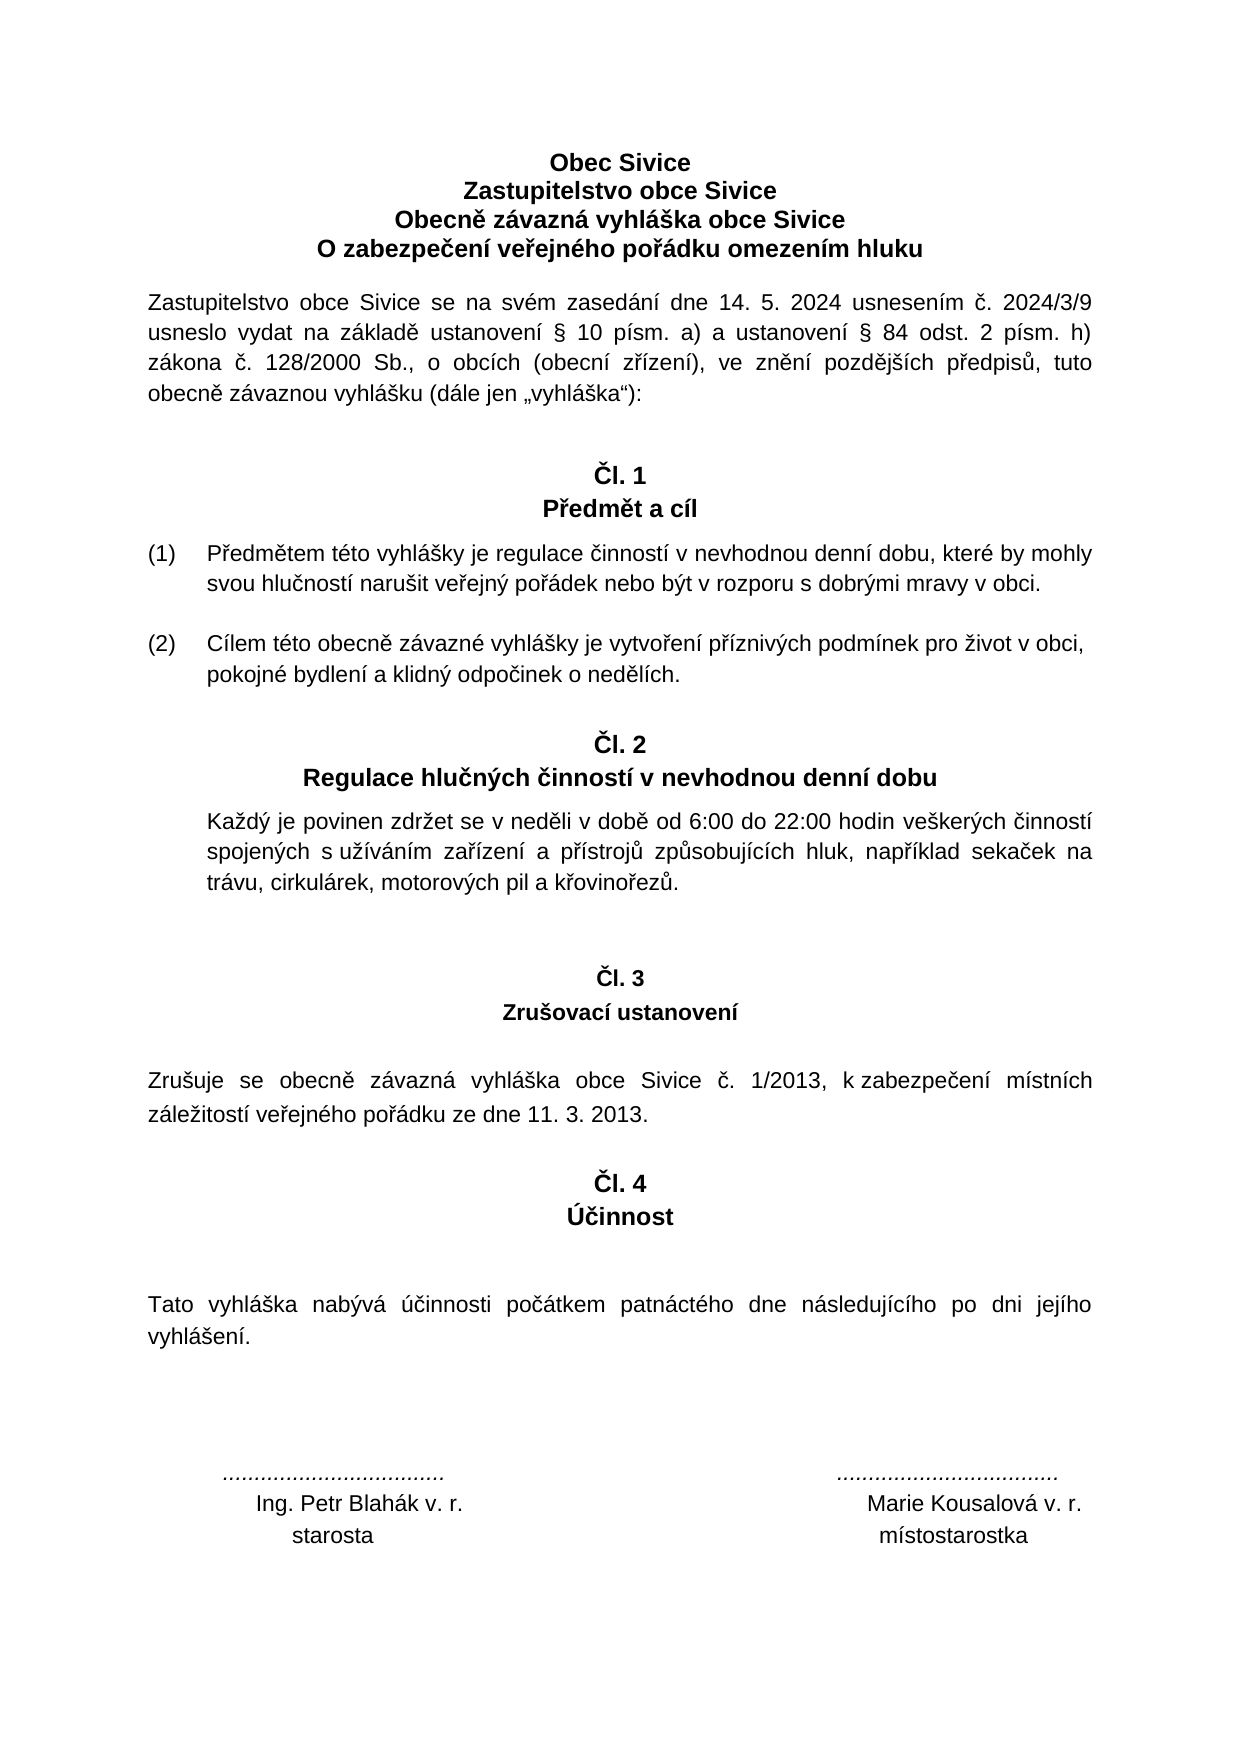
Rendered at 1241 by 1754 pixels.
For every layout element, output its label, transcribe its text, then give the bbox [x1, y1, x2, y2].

text Regulace hlučných činností v nevhodnou denní dobu [148, 763, 1093, 791]
text Předmět a cíl [148, 494, 1093, 523]
text Obec Sivice [148, 148, 1093, 176]
list Cílem této obecně závazné vyhlášky je vytvoření příznivých podmínek pro život v obci, [148, 630, 1093, 657]
text Zastupitelstvo obce Sivice [148, 176, 1093, 205]
text Tato vyhláška nabývá účinnosti počátkem patnáctého dne následujícího po dni jejího vyhlášení. [148, 1291, 1093, 1349]
text Každý je povinen zdržet se v neděli v době od 6:00 do 22:00 hodin veškerých činností spojených s užíváním zařízení a přístrojů způsobujících hluk, například sekaček na trávu, cirkulárek, motorových pil a křovinořezů. [207, 808, 1093, 895]
text Účinnost [148, 1202, 1093, 1230]
text Čl. 4 [148, 1169, 1093, 1197]
text ................................... ................................... [148, 1459, 1093, 1485]
text Čl. 2 [148, 729, 1093, 758]
list Předmětem této vyhlášky je regulace činností v nevhodnou denní dobu, které by mohly svou hlučností narušit veřejný pořádek nebo být v rozporu s dobrými mravy v obci. [148, 540, 1093, 596]
text Čl. 1 [148, 461, 1093, 490]
text pokojné bydlení a klidný odpočinek o nedělích. [207, 661, 1093, 687]
text Zastupitelstvo obce Sivice se na svém zasedání dne 14. 5. 2024 usnesením č. 2024/3/9 usneslo vydat na základě ustanovení § 10 písm. a) a ustanovení § 84 odst. 2 písm. h) zákona č. 128/2000 Sb., o obcích (obecní zřízení), ve znění pozdějších předpisů, tuto obecně závaznou vyhlášku (dále jen „vyhláška“): [148, 289, 1093, 406]
text Obecně závazná vyhláška obce Sivice [148, 205, 1093, 234]
text O zabezpečení veřejného pořádku omezením hluku [148, 234, 1093, 263]
text Zrušuje se obecně závazná vyhláška obce Sivice č. 1/2013, k zabezpečení místních záležitostí veřejného pořádku ze dne 11. 3. 2013. [148, 1067, 1093, 1128]
text starosta místostarostka [148, 1522, 1093, 1548]
text Čl. 3 [148, 965, 1093, 991]
text Ing. Petr Blahák v. r. Marie Kousalová v. r. [148, 1490, 1093, 1517]
text Zrušovací ustanovení [148, 999, 1093, 1025]
